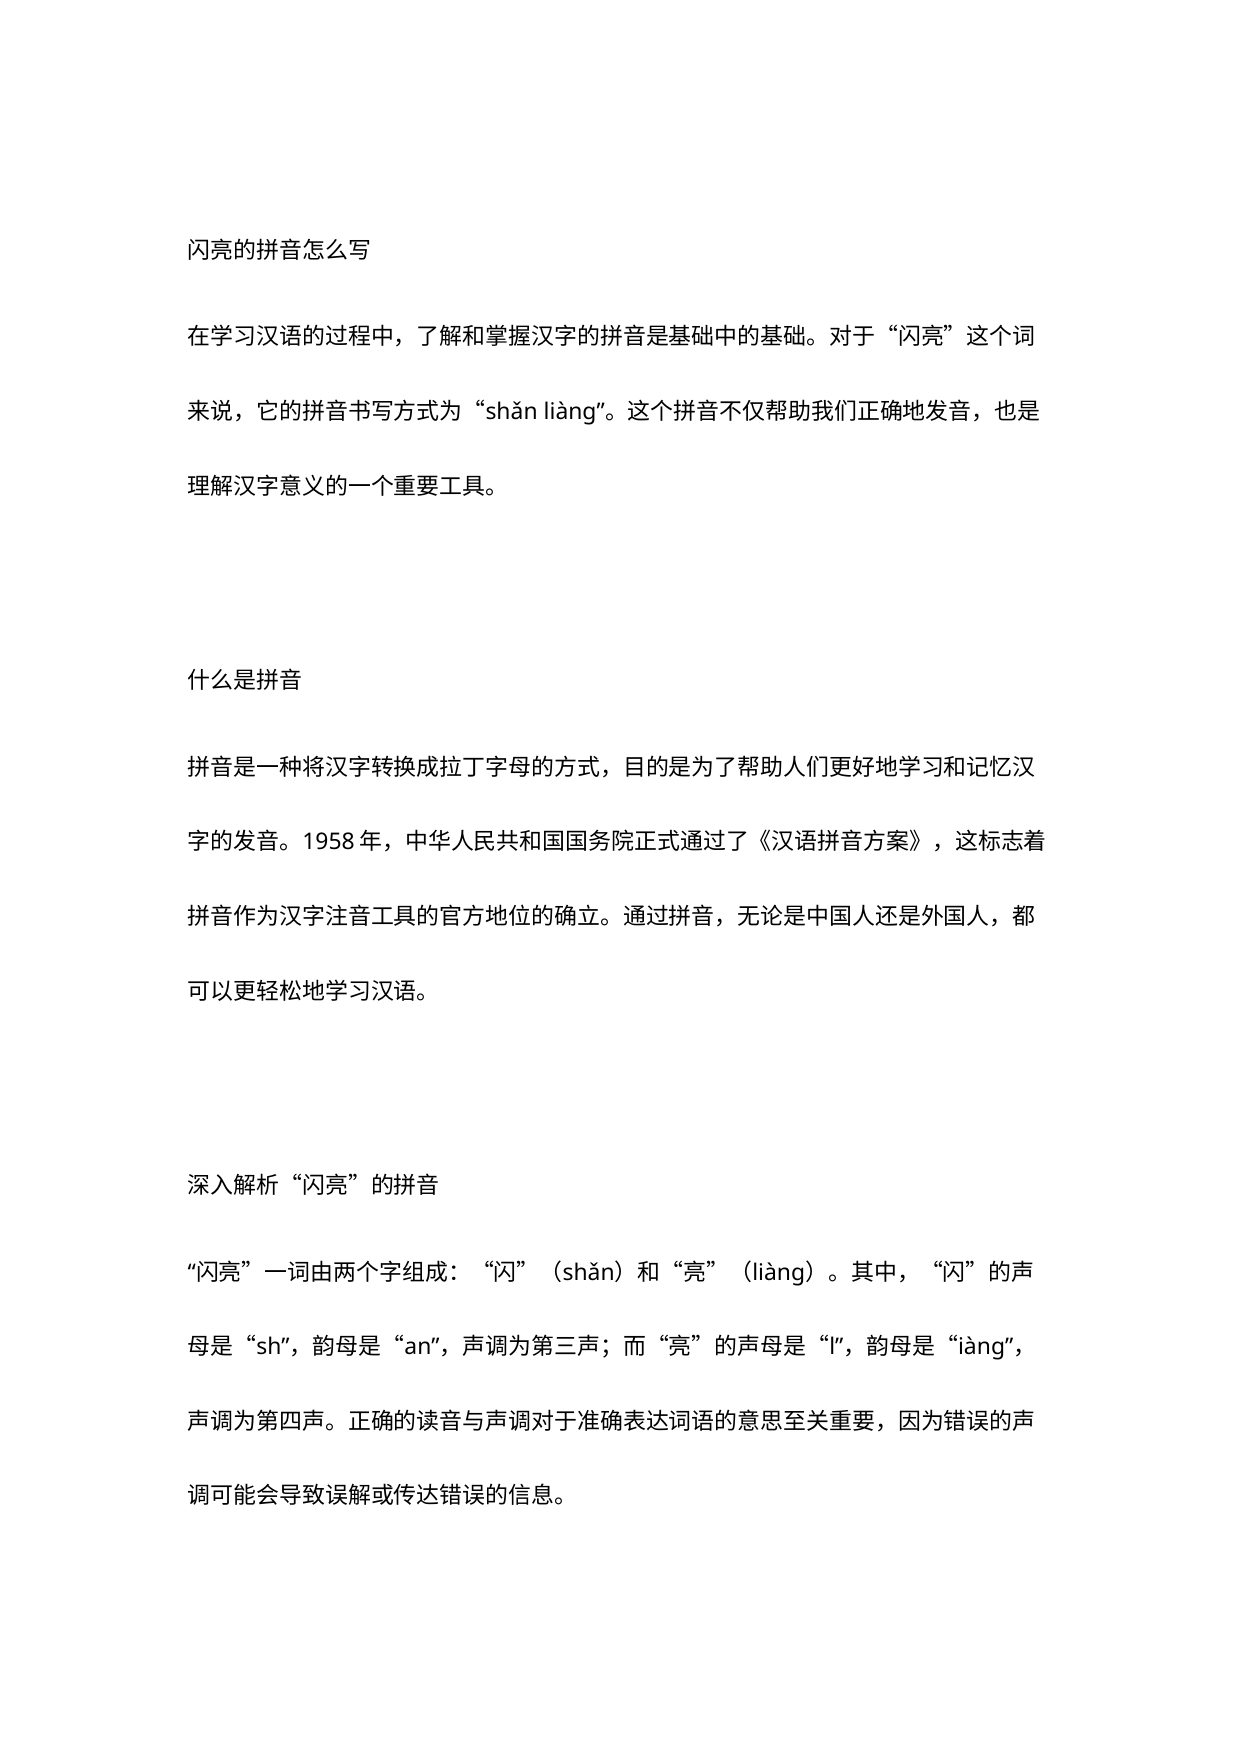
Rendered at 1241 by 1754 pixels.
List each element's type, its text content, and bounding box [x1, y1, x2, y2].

text “闪亮”一词由两个字组成：“闪”（shǎn）和“亮”（liàng）。其中，“闪”的声母是“sh”，韵母是“an”，声调为第三声；而“亮”的声母是“l”，韵母是“iàng”，声调为第四声。正确的读音与声调对于准确表达词语的意思至关重要，因为错误的声调可能会导致误解或传达错误的信息。 [187, 1237, 1053, 1527]
text 在学习汉语的过程中，了解和掌握汉字的拼音是基础中的基础。对于“闪亮”这个词来说，它的拼音书写方式为“shǎn liàng”。这个拼音不仅帮助我们正确地发音，也是理解汉字意义的一个重要工具。 [187, 302, 1053, 517]
text 深入解析“闪亮”的拼音 [187, 1151, 1053, 1216]
text 闪亮的拼音怎么写 [187, 216, 1053, 281]
text 什么是拼音 [187, 646, 1053, 711]
text 拼音是一种将汉字转换成拉丁字母的方式，目的是为了帮助人们更好地学习和记忆汉字的发音。1958年，中华人民共和国国务院正式通过了《汉语拼音方案》，这标志着拼音作为汉字注音工具的官方地位的确立。通过拼音，无论是中国人还是外国人，都可以更轻松地学习汉语。 [187, 733, 1053, 1022]
